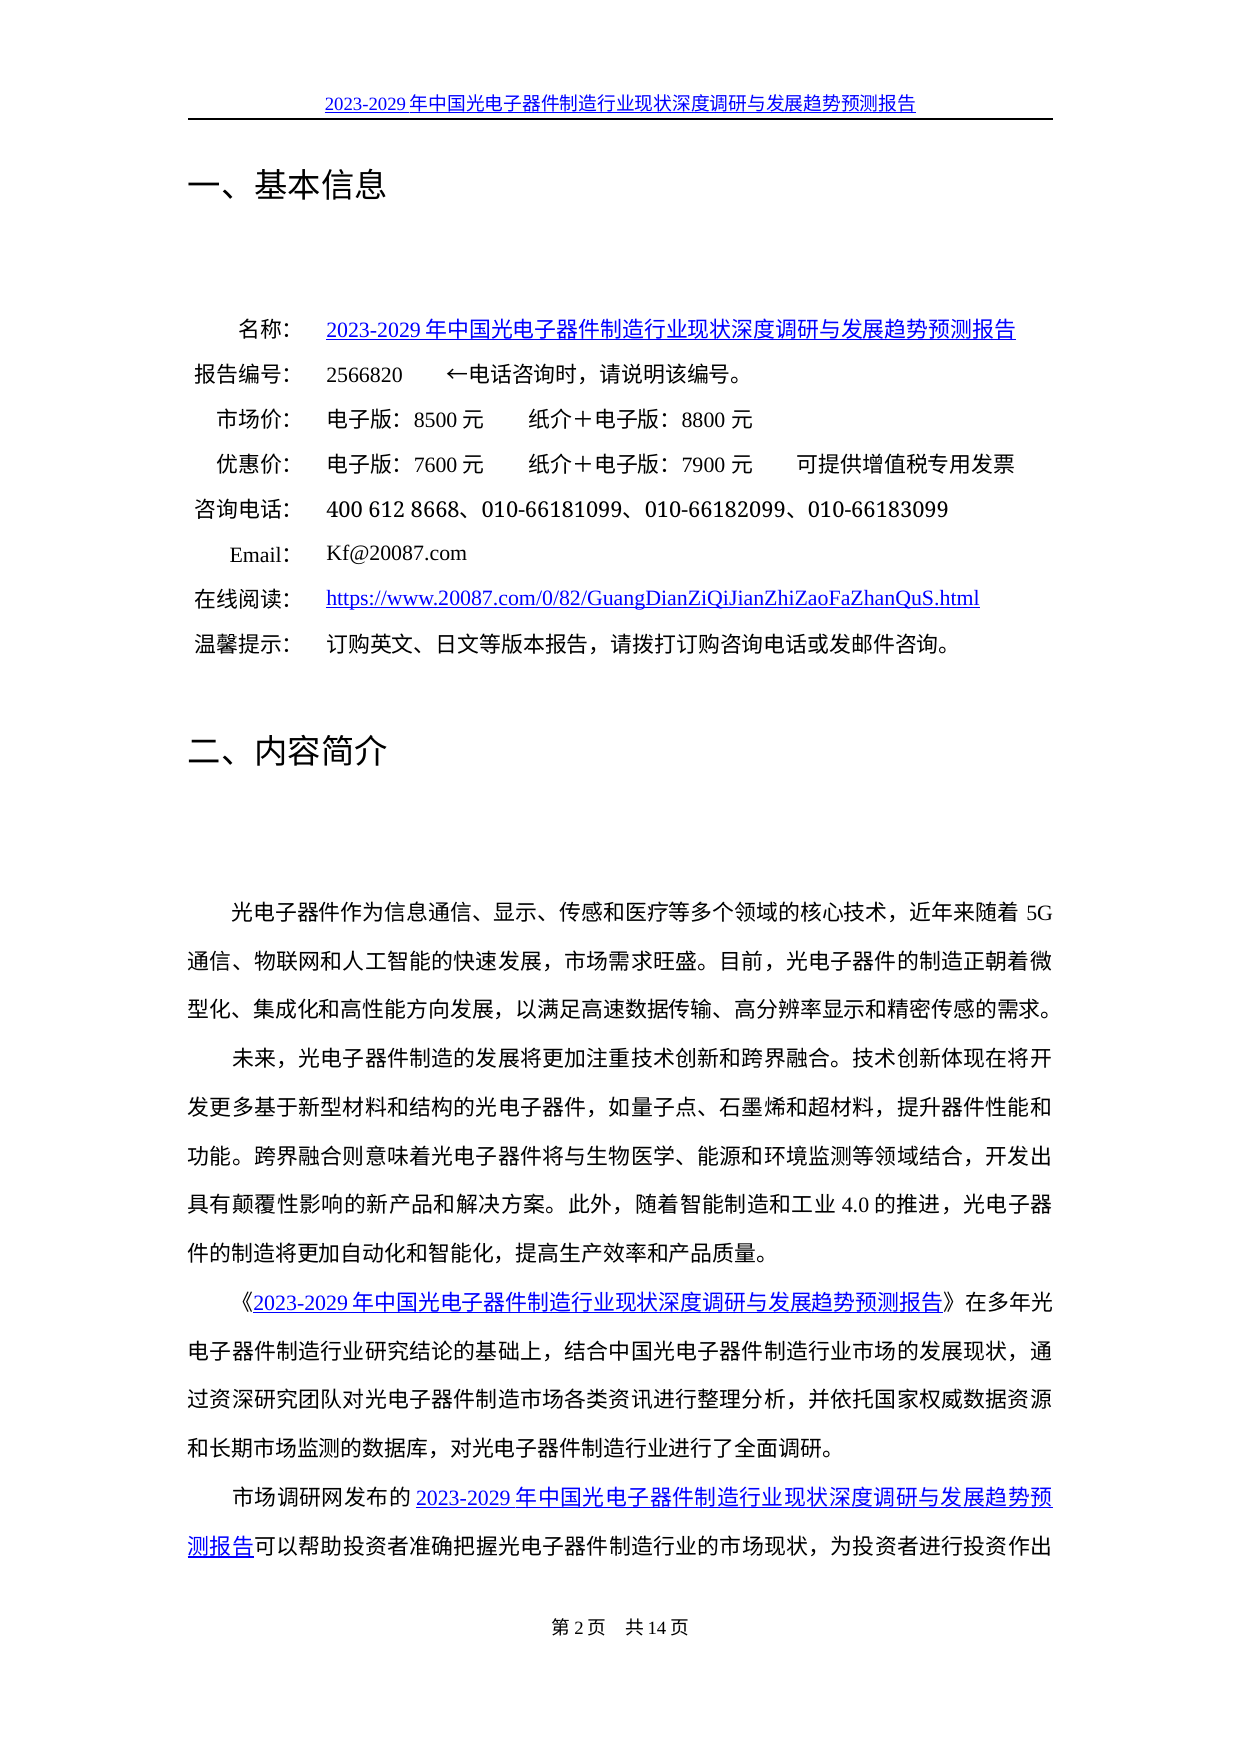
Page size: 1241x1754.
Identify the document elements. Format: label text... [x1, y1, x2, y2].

table_cell 市场价： [167, 402, 315, 447]
table_cell 电子版：7600 元 纸介＋电子版：7900 元 可提供增值税专用发票 [315, 447, 1073, 492]
title 二、内容简介 [187, 717, 1053, 782]
table_cell Kf@20087.com [315, 537, 1073, 582]
table_cell [315, 582, 1073, 627]
table_cell 报告编号： [167, 357, 315, 402]
table_cell 400 612 8668、010-66181099、010-66182099、010-66183099 [315, 492, 1073, 537]
table_header 名称： [167, 312, 315, 357]
table_header 2023-2029年中国光电子器件制造行业现状深度调研与发展趋势预测报告 [315, 312, 1073, 357]
table_cell 在线阅读： [167, 582, 315, 627]
table_cell 2566820 ←电话咨询时，请说明该编号。 [315, 357, 1073, 402]
title 一、基本信息 [187, 150, 1053, 215]
table_cell 优惠价： [167, 447, 315, 492]
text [187, 894, 1053, 1561]
table_cell 订购英文、日文等版本报告，请拨打订购咨询电话或发邮件咨询。 [315, 627, 1073, 672]
table_cell Email： [167, 537, 315, 582]
table_cell 咨询电话： [167, 492, 315, 537]
table_cell 温馨提示： [167, 627, 315, 672]
table_cell 电子版：8500 元 纸介＋电子版：8800 元 [315, 402, 1073, 447]
